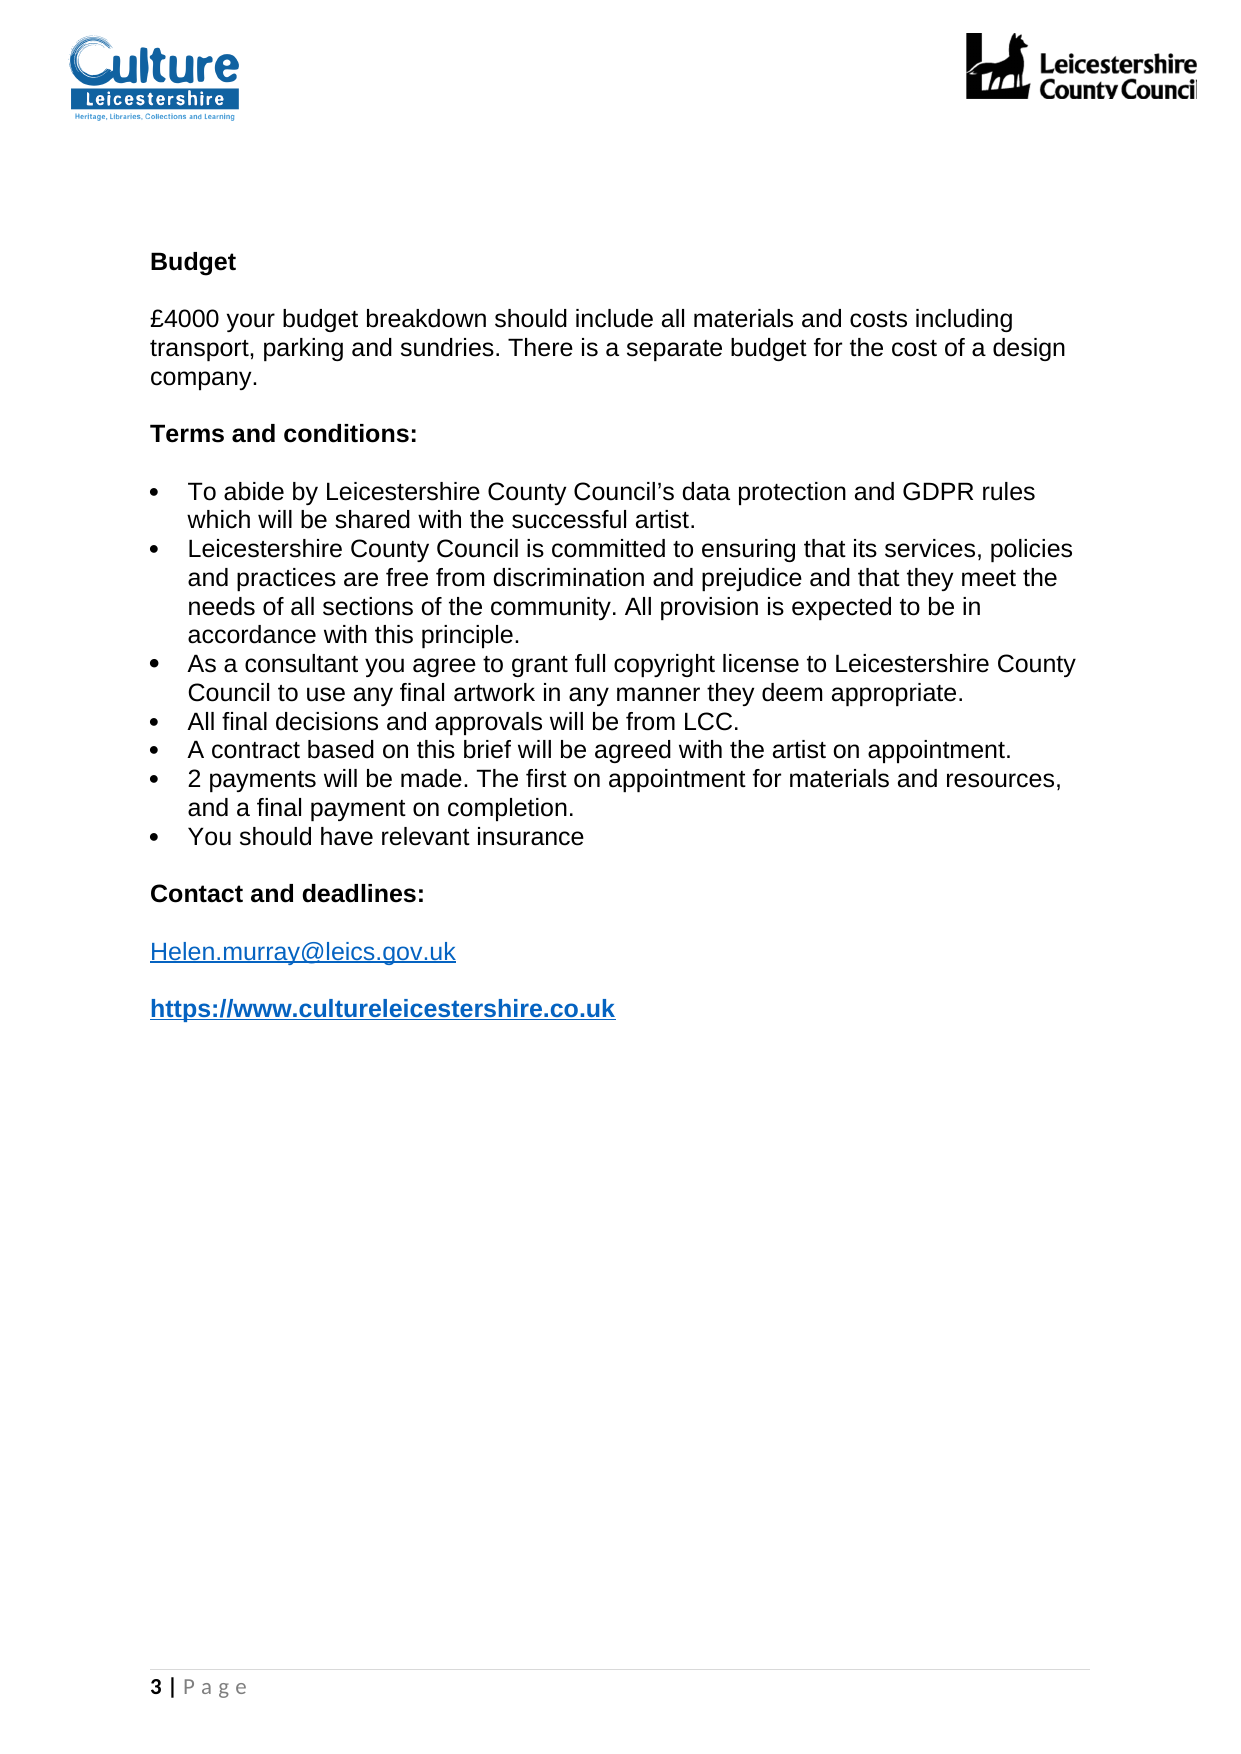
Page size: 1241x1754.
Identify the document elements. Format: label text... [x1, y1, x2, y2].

text Contact and deadlines: [150, 879, 1090, 908]
list A contract based on this brief will be agreed with the artist on appointment. [150, 735, 1090, 764]
list To abide by Leicestershire County Council’s data protection and GDPR rules which will be shared with the successful artist. [150, 476, 1090, 534]
list Leicestershire County Council is committed to ensuring that its services, policies and practices are free from discrimination and prejudice and that they meet the needs of all sections of the community. All provision is expected to be in accordance with this principle. [150, 534, 1090, 649]
text Helen.murray@leics.gov.uk [150, 937, 1090, 965]
text Terms and conditions: [150, 419, 1090, 448]
text Budget [150, 246, 1090, 275]
list You should have relevant insurance [150, 822, 1090, 850]
list 2 payments will be made. The first on appointment for materials and resources, and a final payment on completion. [150, 764, 1090, 822]
list As a consultant you agree to grant full copyright license to Leicestershire County Council to use any final artwork in any manner they deem appropriate. [150, 649, 1090, 707]
picture [965, 33, 1197, 99]
picture [66, 33, 244, 124]
text https://www.cultureleicestershire.co.uk [150, 994, 1090, 1023]
list All final decisions and approvals will be from LCC. [150, 707, 1090, 735]
text £4000 your budget breakdown should include all materials and costs including transport, parking and sundries. There is a separate budget for the cost of a design company. [150, 304, 1090, 390]
